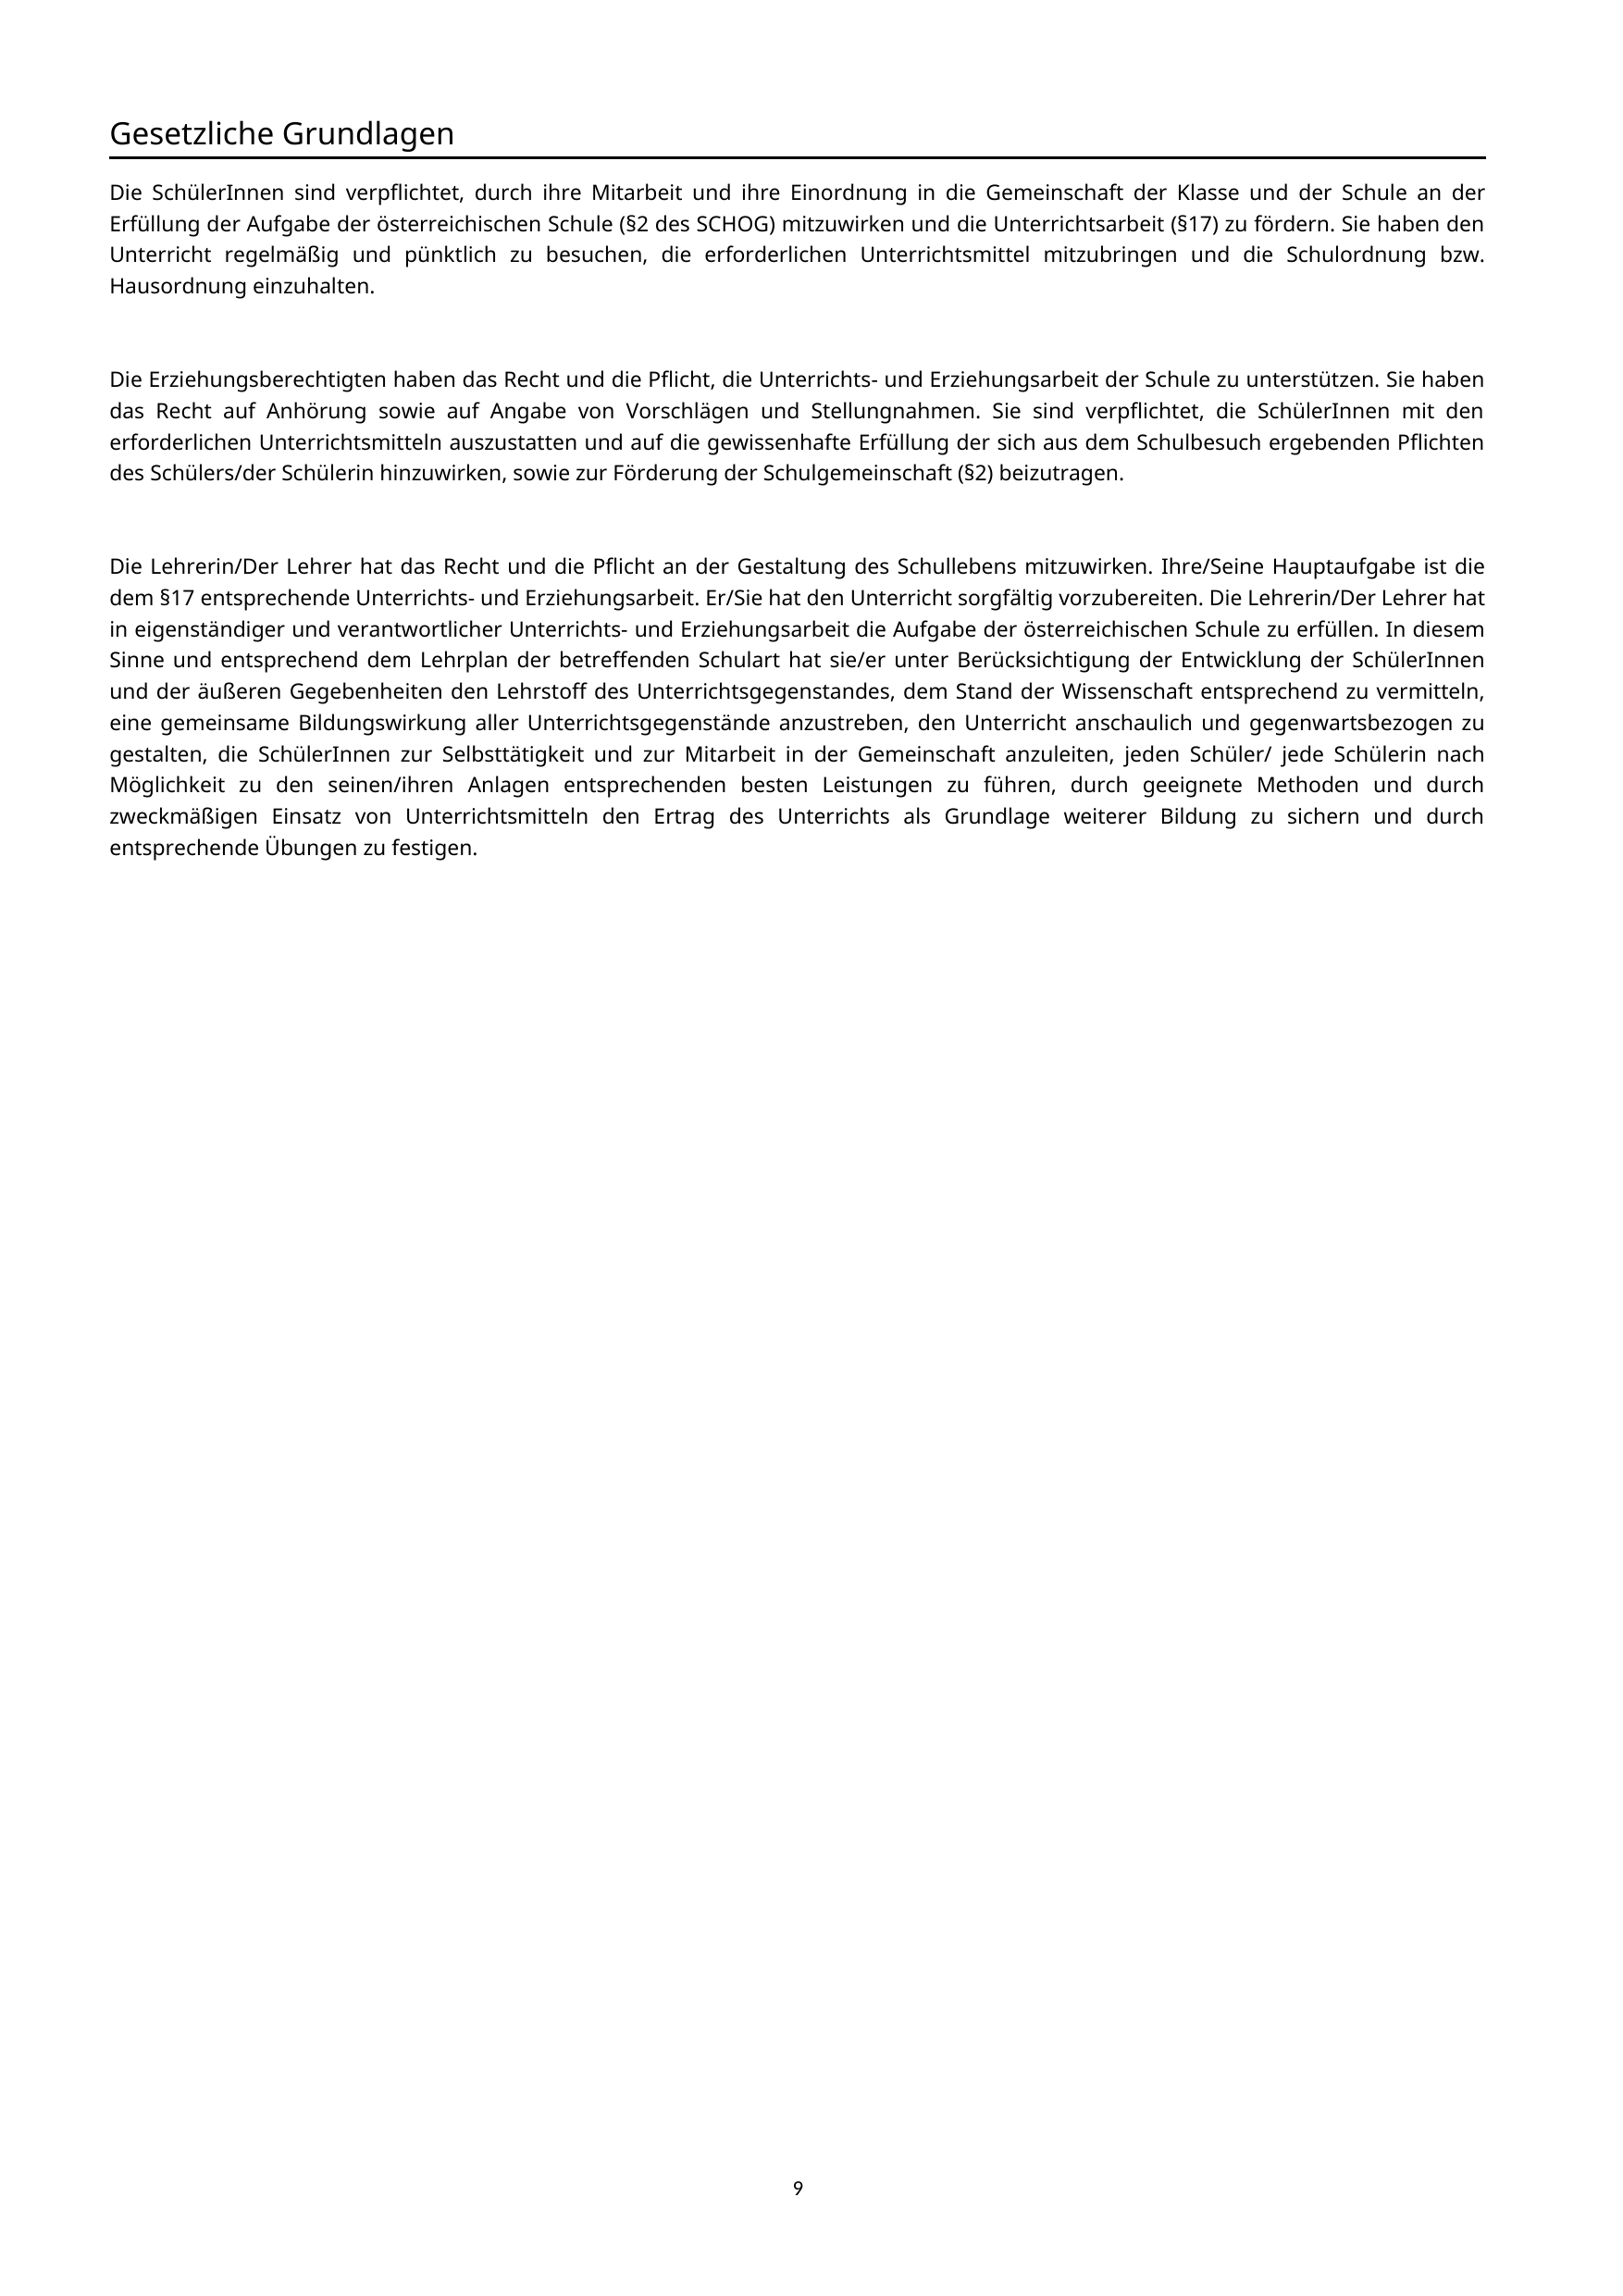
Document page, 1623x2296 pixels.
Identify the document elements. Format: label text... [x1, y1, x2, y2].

text Die Erziehungsberechtigten haben das Recht und die Pflicht, die Unterrichts- und Erziehungsarbeit der Schule zu unterstützen. Sie haben das Recht auf Anhörung sowie auf Angabe von Vorschlägen und Stellungnahmen. Sie sind verpflichtet, die SchülerInnen mit den erforderlichen Unterrichtsmitteln auszustatten und auf die gewissenhafte Erfüllung der sich aus dem Schulbesuch ergebenden Pflichten des Schülers/der Schülerin hinzuwirken, sowie zur Förderung der Schulgemeinschaft (§2) beizutragen. [109, 365, 1486, 488]
text Die Lehrerin/Der Lehrer hat das Recht und die Pflicht an der Gestaltung des Schullebens mitzuwirken. Ihre/Seine Hauptaufgabe ist die dem §17 entsprechende Unterrichts- und Erziehungsarbeit. Er/Sie hat den Unterricht sorgfältig vorzubereiten. Die Lehrerin/Der Lehrer hat in eigenständiger und verantwortlicher Unterrichts- und Erziehungsarbeit die Aufgabe der österreichischen Schule zu erfüllen. In diesem Sinne und entsprechend dem Lehrplan der betreffenden Schulart hat sie/er unter Berücksichtigung der Entwicklung der SchülerInnen und der äußeren Gegebenheiten den Lehrstoff des Unterrichtsgegenstandes, dem Stand der Wissenschaft entsprechend zu vermitteln, eine gemeinsame Bildungswirkung aller Unterrichtsgegenstände anzustreben, den Unterricht anschaulich und gegenwartsbezogen zu gestalten, die SchülerInnen zur Selbsttätigkeit und zur Mitarbeit in der Gemeinschaft anzuleiten, jeden Schüler/ jede Schülerin nach Möglichkeit zu den seinen/ihren Anlagen entsprechenden besten Leistungen zu führen, durch geeignete Methoden und durch zweckmäßigen Einsatz von Unterrichtsmitteln den Ertrag des Unterrichts als Grundlage weiterer Bildung zu sichern und durch entsprechende Übungen zu festigen. [109, 552, 1486, 862]
text Die SchülerInnen sind verpflichtet, durch ihre Mitarbeit und ihre Einordnung in die Gemeinschaft der Klasse und der Schule an der Erfüllung der Aufgabe der österreichischen Schule (§2 des SCHOG) mitzuwirken und die Unterrichtsarbeit (§17) zu fördern. Sie haben den Unterricht regelmäßig und pünktlich zu besuchen, die erforderlichen Unterrichtsmittel mitzubringen und die Schulordnung bzw. Hausordnung einzuhalten. [109, 178, 1486, 300]
text Gesetzliche Grundlagen [109, 112, 1486, 156]
